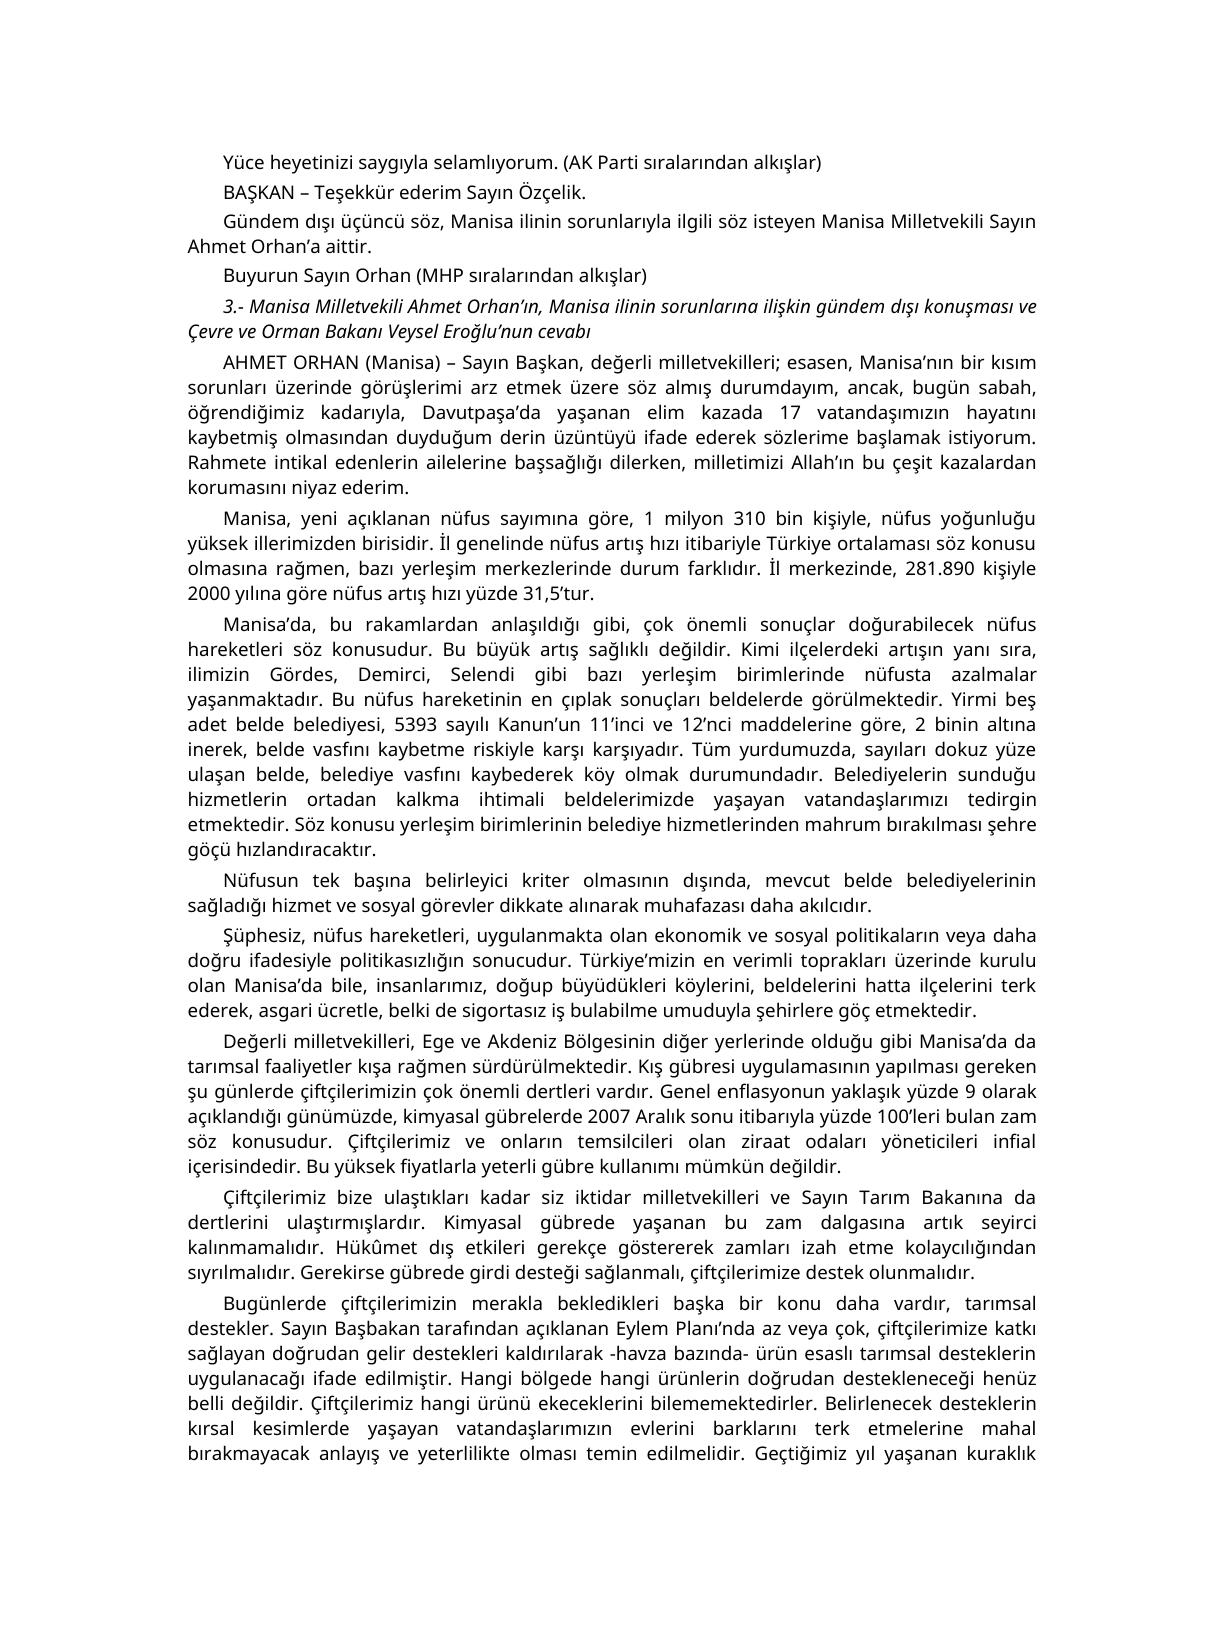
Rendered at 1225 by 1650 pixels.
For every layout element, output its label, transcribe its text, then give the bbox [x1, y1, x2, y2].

text Gündem dışı üçüncü söz, Manisa ilinin sorunlarıyla ilgili söz isteyen Manisa Milletvekili Sayın Ahmet Orhan’a aittir. [187, 210, 1037, 258]
text Manisa, yeni açıklanan nüfus sayımına göre, 1 milyon 310 bin kişiyle, nüfus yoğunluğu yüksek illerimizden birisidir. İl genelinde nüfus artış hızı itibariyle Türkiye ortalaması söz konusu olmasına rağmen, bazı yerleşim merkezlerinde durum farklıdır. İl merkezinde, 281.890 kişiyle 2000 yılına göre nüfus artış hızı yüzde 31,5’tur. [187, 505, 1037, 605]
text Şüphesiz, nüfus hareketleri, uygulanmakta olan ekonomik ve sosyal politikaların veya daha doğru ifadesiyle politikasızlığın sonucudur. Türkiye’mizin en verimli toprakları üzerinde kurulu olan Manisa’da bile, insanlarımız, doğup büyüdükleri köylerini, beldelerini hatta ilçelerini terk ederek, asgari ücretle, belki de sigortasız iş bulabilme umuduyla şehirlere göç etmektedir. [187, 923, 1037, 1023]
text Nüfusun tek başına belirleyici kriter olmasının dışında, mevcut belde belediyelerinin sağladığı hizmet ve sosyal görevler dikkate alınarak muhafazası daha akılcıdır. [187, 867, 1037, 917]
text Çiftçilerimiz bize ulaştıkları kadar siz iktidar milletvekilleri ve Sayın Tarım Bakanına da dertlerini ulaştırmışlardır. Kimyasal gübrede yaşanan bu zam dalgasına artık seyirci kalınmamalıdır. Hükûmet dış etkileri gerekçe göstererek zamları izah etme kolaycılığından sıyrılmalıdır. Gerekirse gübrede girdi desteği sağlanmalı, çiftçilerimize destek olunmalıdır. [187, 1184, 1037, 1284]
text 3.- Manisa Milletvekili Ahmet Orhan’ın, Manisa ilinin sorunlarına ilişkin gündem dışı konuşması ve Çevre ve Orman Bakanı Veysel Eroğlu’nun cevabı [187, 294, 1037, 344]
text AHMET ORHAN (Manisa) – Sayın Başkan, değerli milletvekilleri; esasen, Manisa’nın bir kısım sorunları üzerinde görüşlerimi arz etmek üzere söz almış durumdayım, ancak, bugün sabah, öğrendiğimiz kadarıyla, Davutpaşa’da yaşanan elim kazada 17 vatandaşımızın hayatını kaybetmiş olmasından duyduğum derin üzüntüyü ifade ederek sözlerime başlamak istiyorum. Rahmete intikal edenlerin ailelerine başsağlığı dilerken, milletimizi Allah’ın bu çeşit kazalardan korumasını niyaz ederim. [187, 349, 1037, 499]
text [187, 1290, 1037, 1465]
text Manisa’da, bu rakamlardan anlaşıldığı gibi, çok önemli sonuçlar doğurabilecek nüfus hareketleri söz konusudur. Bu büyük artış sağlıklı değildir. Kimi ilçelerdeki artışın yanı sıra, ilimizin Gördes, Demirci, Selendi gibi bazı yerleşim birimlerinde nüfusta azalmalar yaşanmaktadır. Bu nüfus hareketinin en çıplak sonuçları beldelerde görülmektedir. Yirmi beş adet belde belediyesi, 5393 sayılı Kanun’un 11’inci ve 12’nci maddelerine göre, 2 binin altına inerek, belde vasfını kaybetme riskiyle karşı karşıyadır. Tüm yurdumuzda, sayıları dokuz yüze ulaşan belde, belediye vasfını kaybederek köy olmak durumundadır. Belediyelerin sunduğu hizmetlerin ortadan kalkma ihtimali beldelerimizde yaşayan vatandaşlarımızı tedirgin etmektedir. Söz konusu yerleşim birimlerinin belediye hizmetlerinden mahrum bırakılması şehre göçü hızlandıracaktır. [187, 611, 1037, 861]
text Yüce heyetinizi saygıyla selamlıyorum. (AK Parti sıralarından alkışlar) [187, 150, 1037, 174]
text BAŞKAN – Teşekkür ederim Sayın Özçelik. [187, 180, 1037, 204]
text Buyurun Sayın Orhan (MHP sıralarından alkışlar) [187, 264, 1037, 288]
text Değerli milletvekilleri, Ege ve Akdeniz Bölgesinin diğer yerlerinde olduğu gibi Manisa’da da tarımsal faaliyetler kışa rağmen sürdürülmektedir. Kış gübresi uygulamasının yapılması gereken şu günlerde çiftçilerimizin çok önemli dertleri vardır. Genel enflasyonun yaklaşık yüzde 9 olarak açıklandığı günümüzde, kimyasal gübrelerde 2007 Aralık sonu itibarıyla yüzde 100’leri bulan zam söz konusudur. Çiftçilerimiz ve onların temsilcileri olan ziraat odaları yöneticileri infial içerisindedir. Bu yüksek fiyatlarla yeterli gübre kullanımı mümkün değildir. [187, 1029, 1037, 1179]
